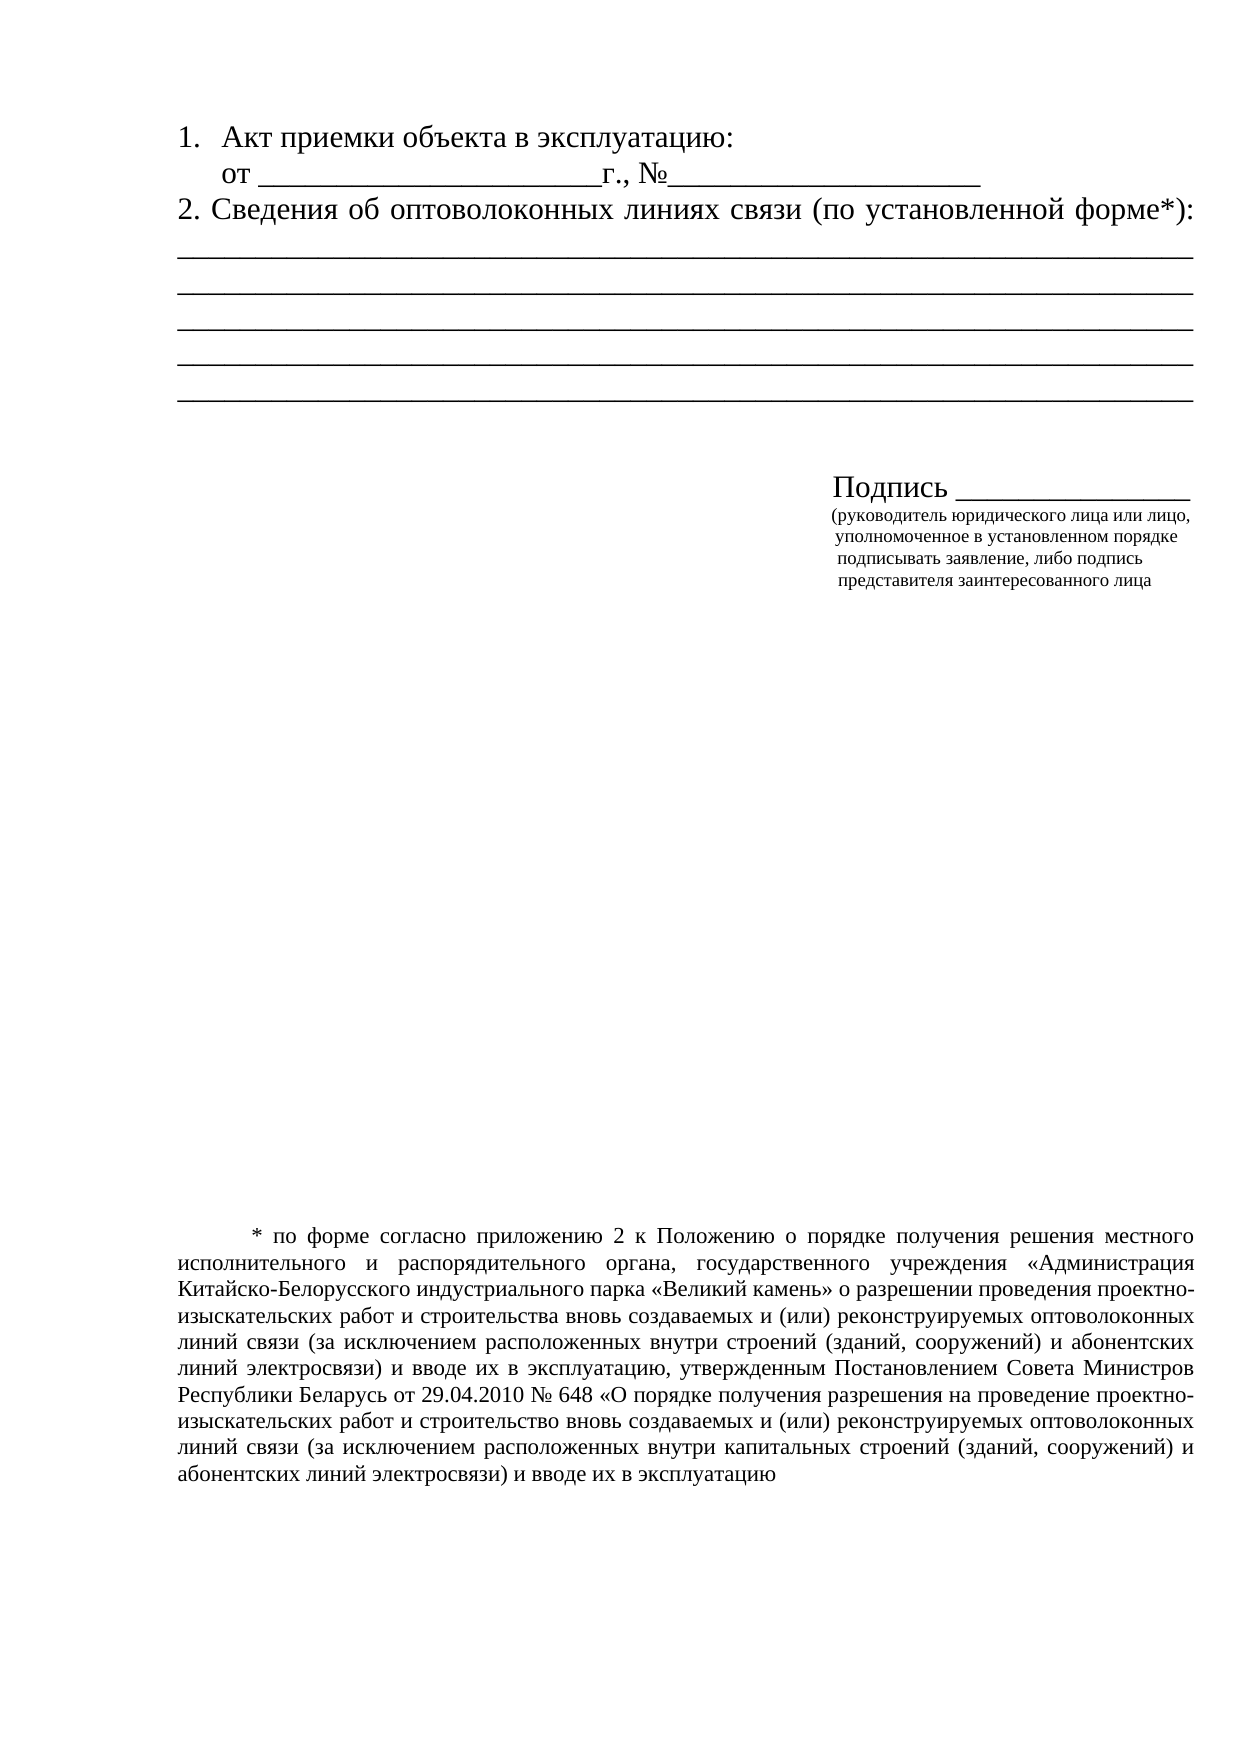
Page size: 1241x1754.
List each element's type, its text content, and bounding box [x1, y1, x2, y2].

text * по форме согласно приложению 2 к Положению о порядке получения решения местного исполнительного и распорядительного органа, государственного учреждения «Администрация Китайско-Белорусского индустриального парка «Великий камень» о разрешении проведения проектно-изыскательских работ и строительства вновь создаваемых и (или) реконструируемых оптоволоконных линий связи (за исключением расположенных внутри строений (зданий, сооружений) и абонентских линий электросвязи) и вводе их в эксплуатацию, утвержденным Постановлением Совета Министров Республики Беларусь от 29.04.2010 № 648 «О порядке получения разрешения на проведение проектно-изыскательских работ и строительство вновь создаваемых и (или) реконструируемых оптоволоконных линий связи (за исключением расположенных внутри капитальных строений (зданий, сооружений) и абонентских линий электросвязи) и вводе их в эксплуатацию [177, 1223, 1196, 1486]
text подписывать заявление, либо подпись [177, 547, 1196, 568]
text от ______________________г., №____________________ [221, 154, 1196, 190]
text 2. Сведения об оптоволоконных линиях связи (по установленной форме*): _____________________________________________________________________________________________________________________________________________________________________________________________________________________________________________________________________________________________________________________________________ [177, 190, 1196, 406]
text уполномоченное в установленном порядке [177, 525, 1196, 547]
text представителя заинтересованного лица [177, 568, 1196, 590]
text Подпись _______________ [177, 468, 1196, 504]
text (руководитель юридического лица или лицо, [177, 504, 1196, 525]
list Акт приемки объекта в эксплуатацию: [177, 118, 1196, 154]
